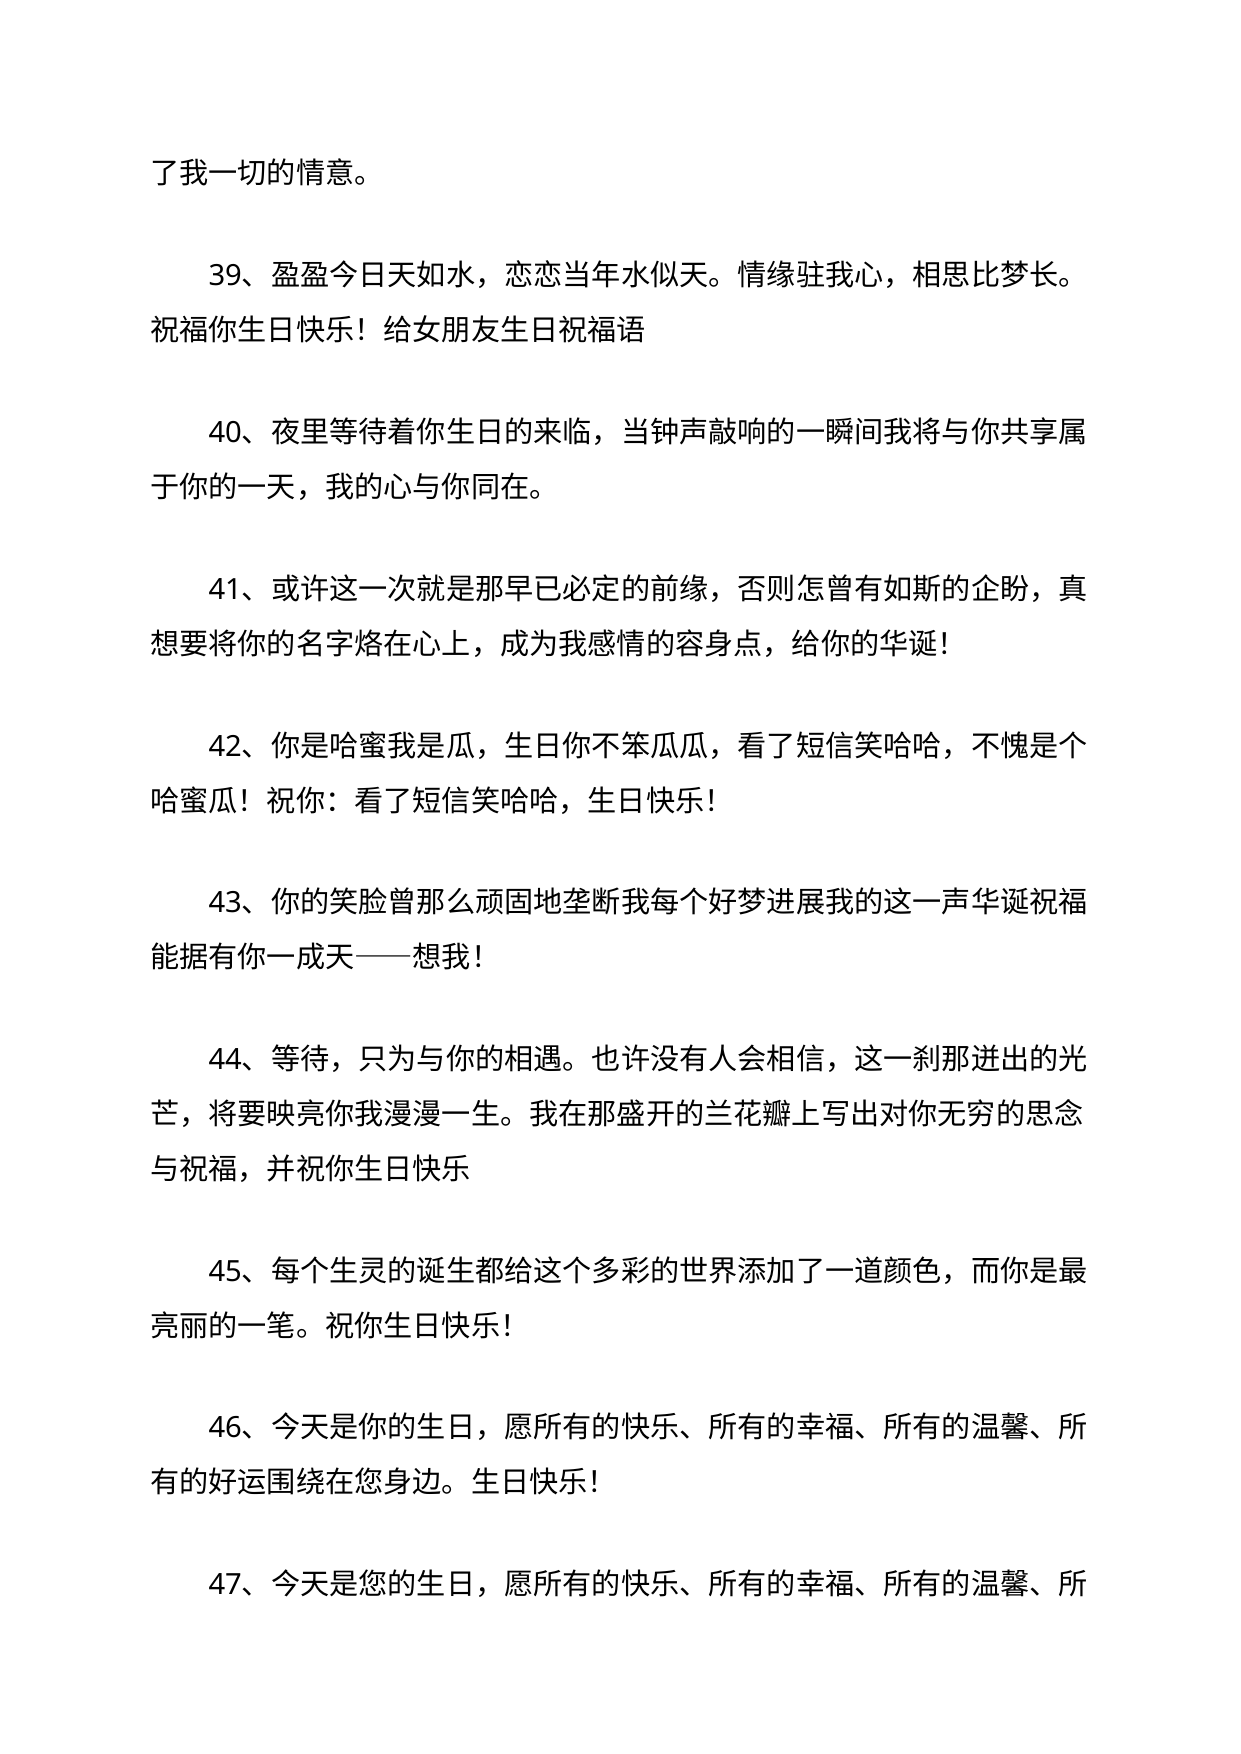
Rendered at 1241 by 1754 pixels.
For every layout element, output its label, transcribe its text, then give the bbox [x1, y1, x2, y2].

text 46、今天是你的生日，愿所有的快乐、所有的幸福、所有的温馨、所有的好运围绕在您身边。生日快乐！ [150, 1404, 1090, 1501]
text 44、等待，只为与你的相遇。也许没有人会相信，这一刹那迸出的光芒，将要映亮你我漫漫一生。我在那盛开的兰花瓣上写出对你无穷的思念与祝福，并祝你生日快乐 [150, 1036, 1090, 1188]
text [150, 1561, 1090, 1603]
text 41、或许这一次就是那早已必定的前缘，否则怎曾有如斯的企盼，真想要将你的名字烙在心上，成为我感情的容身点，给你的华诞！ [150, 565, 1090, 663]
text 39、盈盈今日天如水，恋恋当年水似天。情缘驻我心，相思比梦长。祝福你生日快乐！给女朋友生日祝福语 [150, 252, 1090, 349]
text 45、每个生灵的诞生都给这个多彩的世界添加了一道颜色，而你是最亮丽的一笔。祝你生日快乐！ [150, 1247, 1090, 1344]
text 42、你是哈蜜我是瓜，生日你不笨瓜瓜，看了短信笑哈哈，不愧是个哈蜜瓜！祝你：看了短信笑哈哈，生日快乐！ [150, 722, 1090, 819]
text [150, 150, 1090, 192]
text 40、夜里等待着你生日的来临，当钟声敲响的一瞬间我将与你共享属于你的一天，我的心与你同在。 [150, 408, 1090, 506]
text 43、你的笑脸曾那么顽固地垄断我每个好梦进展我的这一声华诞祝福能据有你一成天——想我！ [150, 879, 1090, 976]
